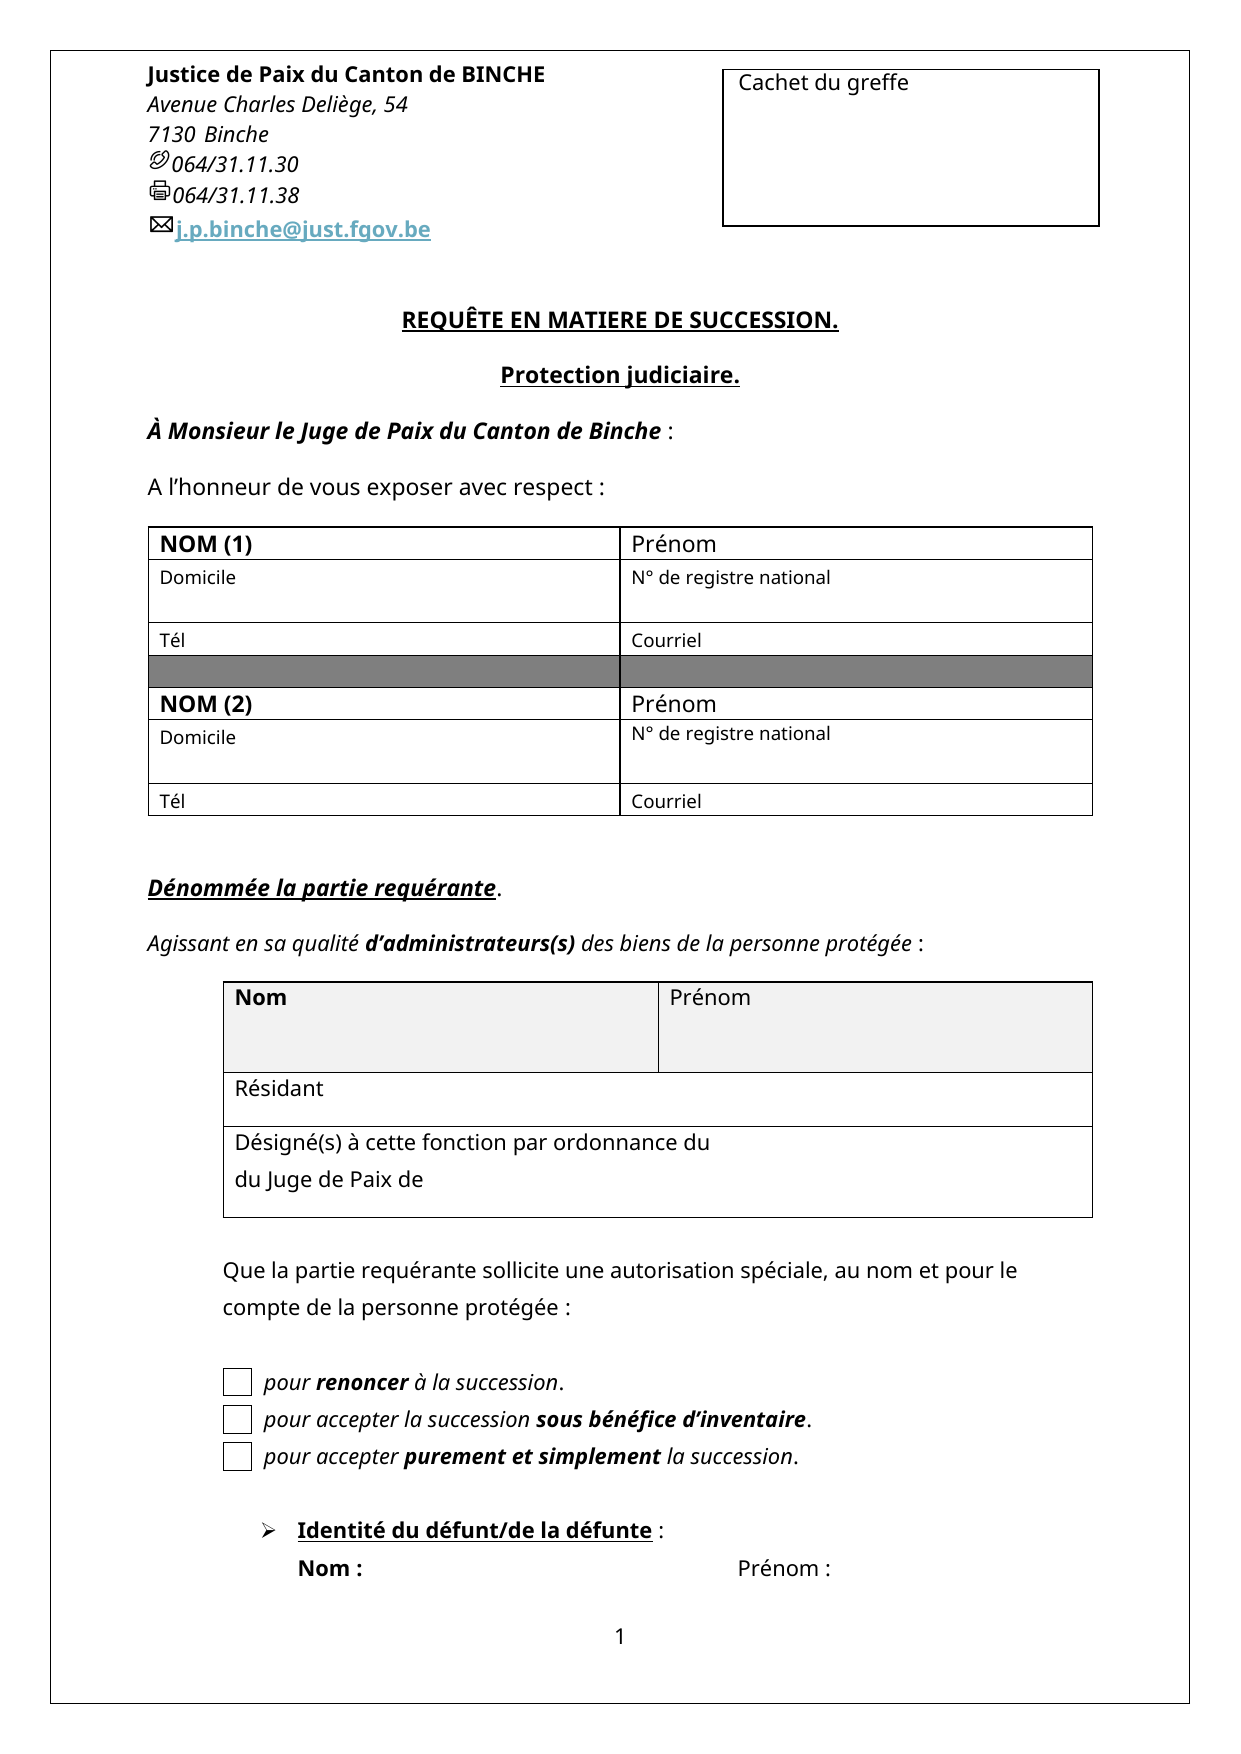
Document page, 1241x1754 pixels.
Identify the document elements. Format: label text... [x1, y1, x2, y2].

table_cell Domicile [149, 720, 619, 783]
table_cell N° de registre national [621, 560, 1092, 622]
text Dénommée la partie requérante. [147, 872, 1093, 903]
list pour renoncer à la succession. [222, 1367, 1093, 1397]
list Nom : Prénom : [297, 1553, 1093, 1582]
picture [147, 148, 172, 172]
table_cell [621, 656, 1092, 687]
table_cell Domicile [149, 560, 619, 622]
table_cell Courriel [621, 784, 1092, 815]
list pour accepter la succession sous bénéfice d’inventaire. [222, 1404, 1093, 1434]
table_cell NOM (2) [149, 688, 619, 719]
table_cell Résidant [224, 1073, 1092, 1126]
table_cell Prénom [621, 688, 1092, 719]
list pour accepter purement et simplement la succession. [222, 1441, 1093, 1471]
table_header Prénom [659, 983, 1092, 1072]
text Protection judiciaire. [147, 359, 1093, 391]
text Agissant en sa qualité d’administrateurs(s) des biens de la personne protégée : [147, 927, 1093, 957]
picture [147, 209, 176, 238]
table_header NOM (1) [149, 528, 619, 559]
list Identité du défunt/de la défunte : [260, 1516, 1093, 1545]
table_cell Tél [149, 623, 619, 654]
table_cell [149, 656, 619, 687]
table_cell N° de registre national [621, 720, 1092, 783]
table_cell Désigné(s) à cette fonction par ordonnance du du Juge de Paix de [224, 1127, 1092, 1217]
table_cell Tél [149, 784, 619, 815]
table_cell Courriel [621, 623, 1092, 654]
text A l’honneur de vous exposer avec respect : [147, 471, 1093, 502]
text À Monsieur le Juge de Paix du Canton de Binche : [147, 415, 1093, 446]
table_header Prénom [621, 528, 1092, 559]
picture [147, 178, 173, 203]
list Que la partie requérante sollicite une autorisation spéciale, au nom et pour le compte de la personne protégée : [222, 1255, 1093, 1322]
table_header Nom [224, 983, 658, 1072]
text REQUÊTE EN MATIERE DE SUCCESSION. [147, 303, 1093, 335]
